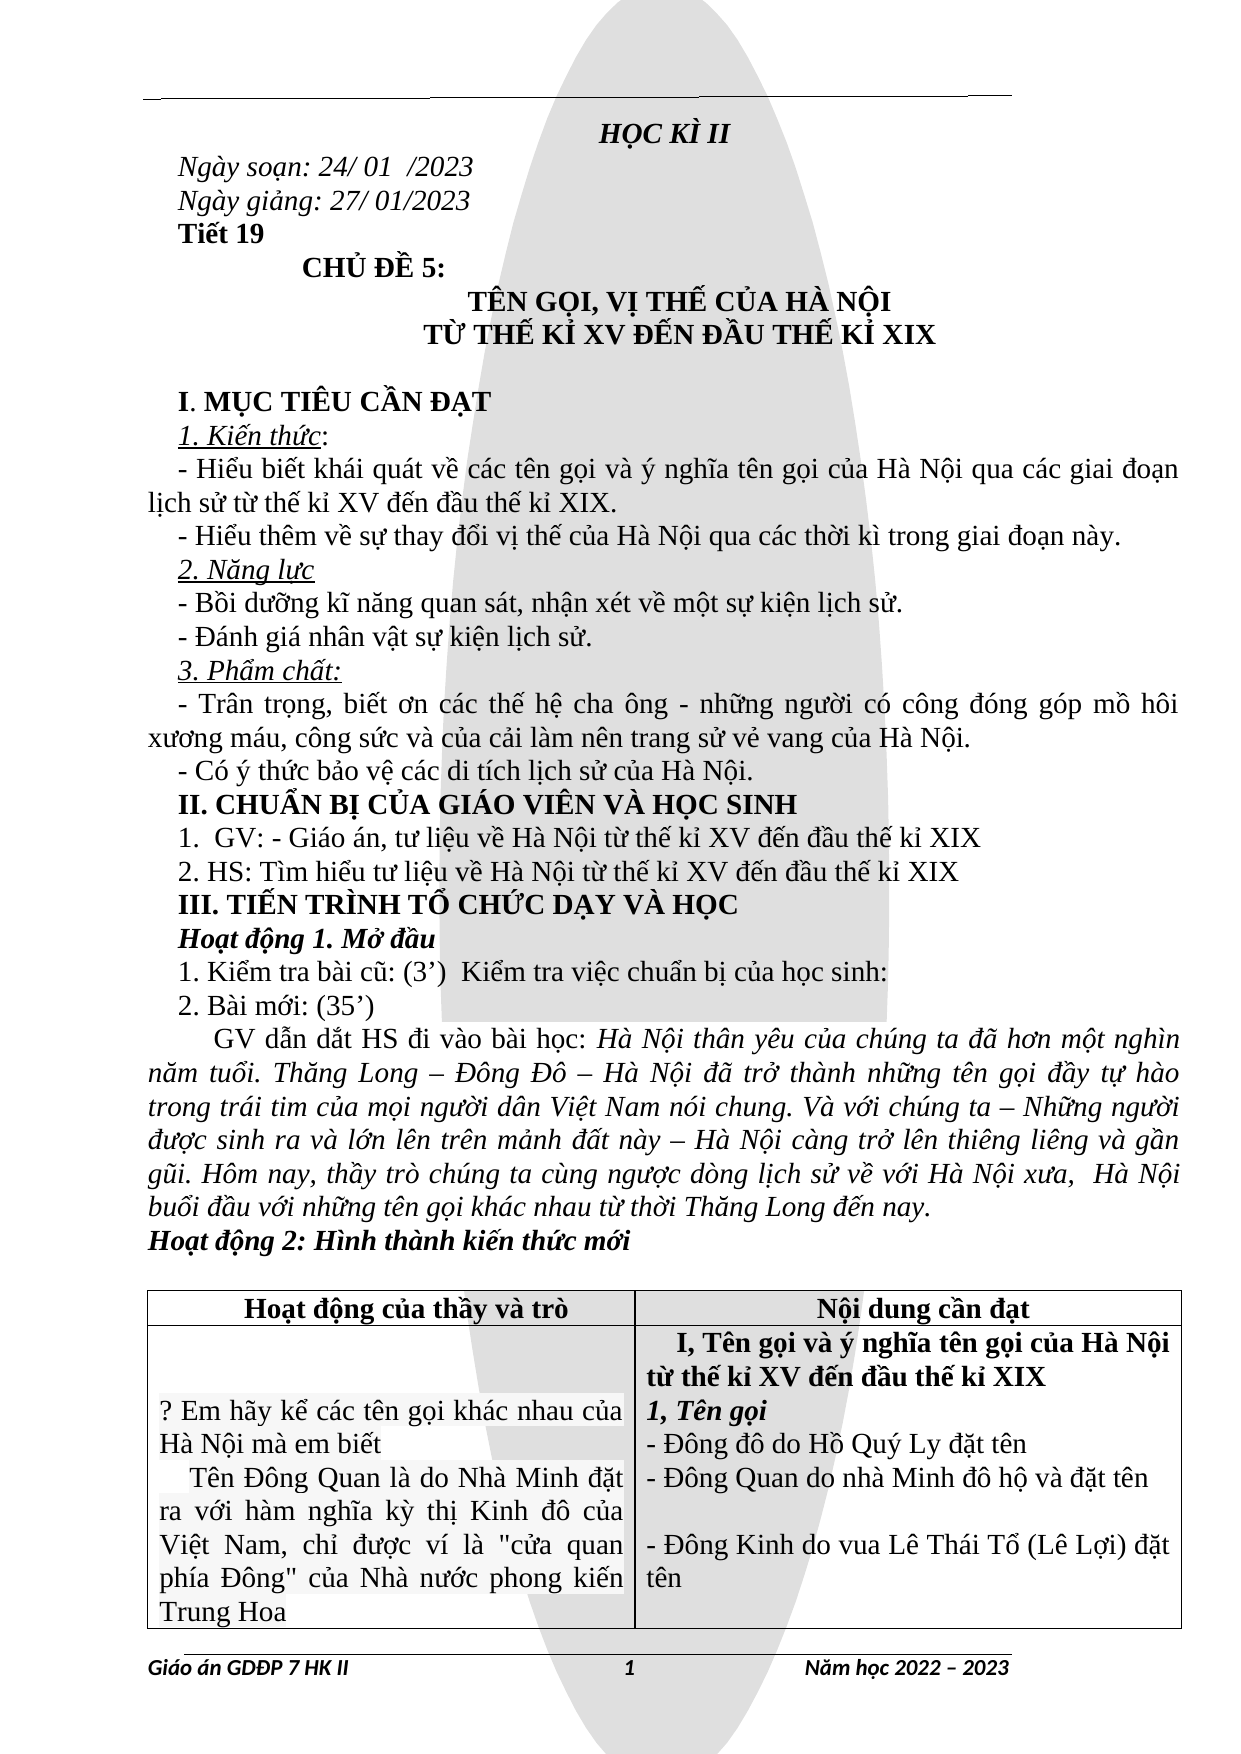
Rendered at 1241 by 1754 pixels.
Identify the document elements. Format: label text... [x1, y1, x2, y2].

text GV dẫn dắt HS đi vào bài học: Hà Nội thân yêu của chúng ta đã hơn một nghìn năm tuổi. Thăng Long – Đông Đô – Hà Nội đã trở thành những tên gọi đầy tự hào trong trái tim của mọi người dân Việt Nam nói chung. Và với chúng ta – Những người được sinh ra và lớn lên trên mảnh đất này – Hà Nội càng trở lên thiêng liêng và gần gũi. Hôm nay, thầy trò chúng ta cùng ngược dòng lịch sử về với Hà Nội xưa, Hà Nội buổi đầu với những tên gọi khác nhau từ thời Thăng Long đến nay. [148, 1022, 1181, 1223]
text TỪ THẾ KỈ XV ĐẾN ĐẦU THẾ KỈ XIX [148, 317, 1181, 351]
text 2. HS: Tìm hiểu tư liệu về Hà Nội từ thế kỉ XV đến đầu thế kỉ XIX [148, 854, 1181, 887]
text 1. Kiến thức: [148, 418, 1181, 451]
text - Trân trọng, biết ơn các thế hệ cha ông - những người có công đóng góp mồ hôi xương máu, công sức và của cải làm nên trang sử vẻ vang của Hà Nội. [148, 686, 1181, 753]
text Tiết 19 [148, 217, 1181, 250]
text CHỦ ĐỀ 5: [148, 250, 1181, 284]
text - Bồi dưỡng kĩ năng quan sát, nhận xét về một sự kiện lịch sử. [148, 586, 1181, 619]
text Hoạt động 1. Mở đầu [148, 921, 1181, 954]
text 3. Phẩm chất: [148, 653, 1181, 686]
text 2. Năng lực [148, 552, 1181, 586]
text II. CHUẨN BỊ CỦA GIÁO VIÊN VÀ HỌC SINH [148, 787, 1181, 820]
text 1. Kiểm tra bài cũ: (3’) Kiểm tra việc chuẩn bị của học sinh: [148, 954, 1181, 988]
text Ngày giảng: 27/ 01/2023 [148, 183, 1181, 217]
text - Hiểu biết khái quát về các tên gọi và ý nghĩa tên gọi của Hà Nội qua các giai đoạn lịch sử từ thế kỉ XV đến đầu thế kỉ XIX. [148, 451, 1181, 518]
text - Đánh giá nhân vật sự kiện lịch sử. [148, 619, 1181, 653]
text I. MỤC TIÊU CẦN ĐẠT [148, 384, 1181, 418]
table_header Hoạt động của thầy và trò [148, 1291, 634, 1324]
text Hoạt động 2: Hình thành kiến thức mới [148, 1223, 1181, 1256]
text TÊN GỌI, VỊ THẾ CỦA HÀ NỘI [148, 284, 1181, 317]
text 1. GV: - Giáo án, tư liệu về Hà Nội từ thế kỉ XV đến đầu thế kỉ XIX [148, 820, 1181, 854]
text 2. Bài mới: (35’) [148, 988, 1181, 1022]
text III. TIẾN TRÌNH TỔ CHỨC DẠY VÀ HỌC [148, 887, 1181, 921]
text Ngày soạn: 24/ 01 /2023 [148, 149, 1181, 183]
text HỌC KÌ II [148, 116, 1181, 149]
table_header Nội dung cần đạt [636, 1291, 1181, 1324]
text - Có ý thức bảo vệ các di tích lịch sử của Hà Nội. [148, 753, 1181, 787]
text - Hiểu thêm về sự thay đổi vị thế của Hà Nội qua các thời kì trong giai đoạn này. [148, 518, 1181, 552]
